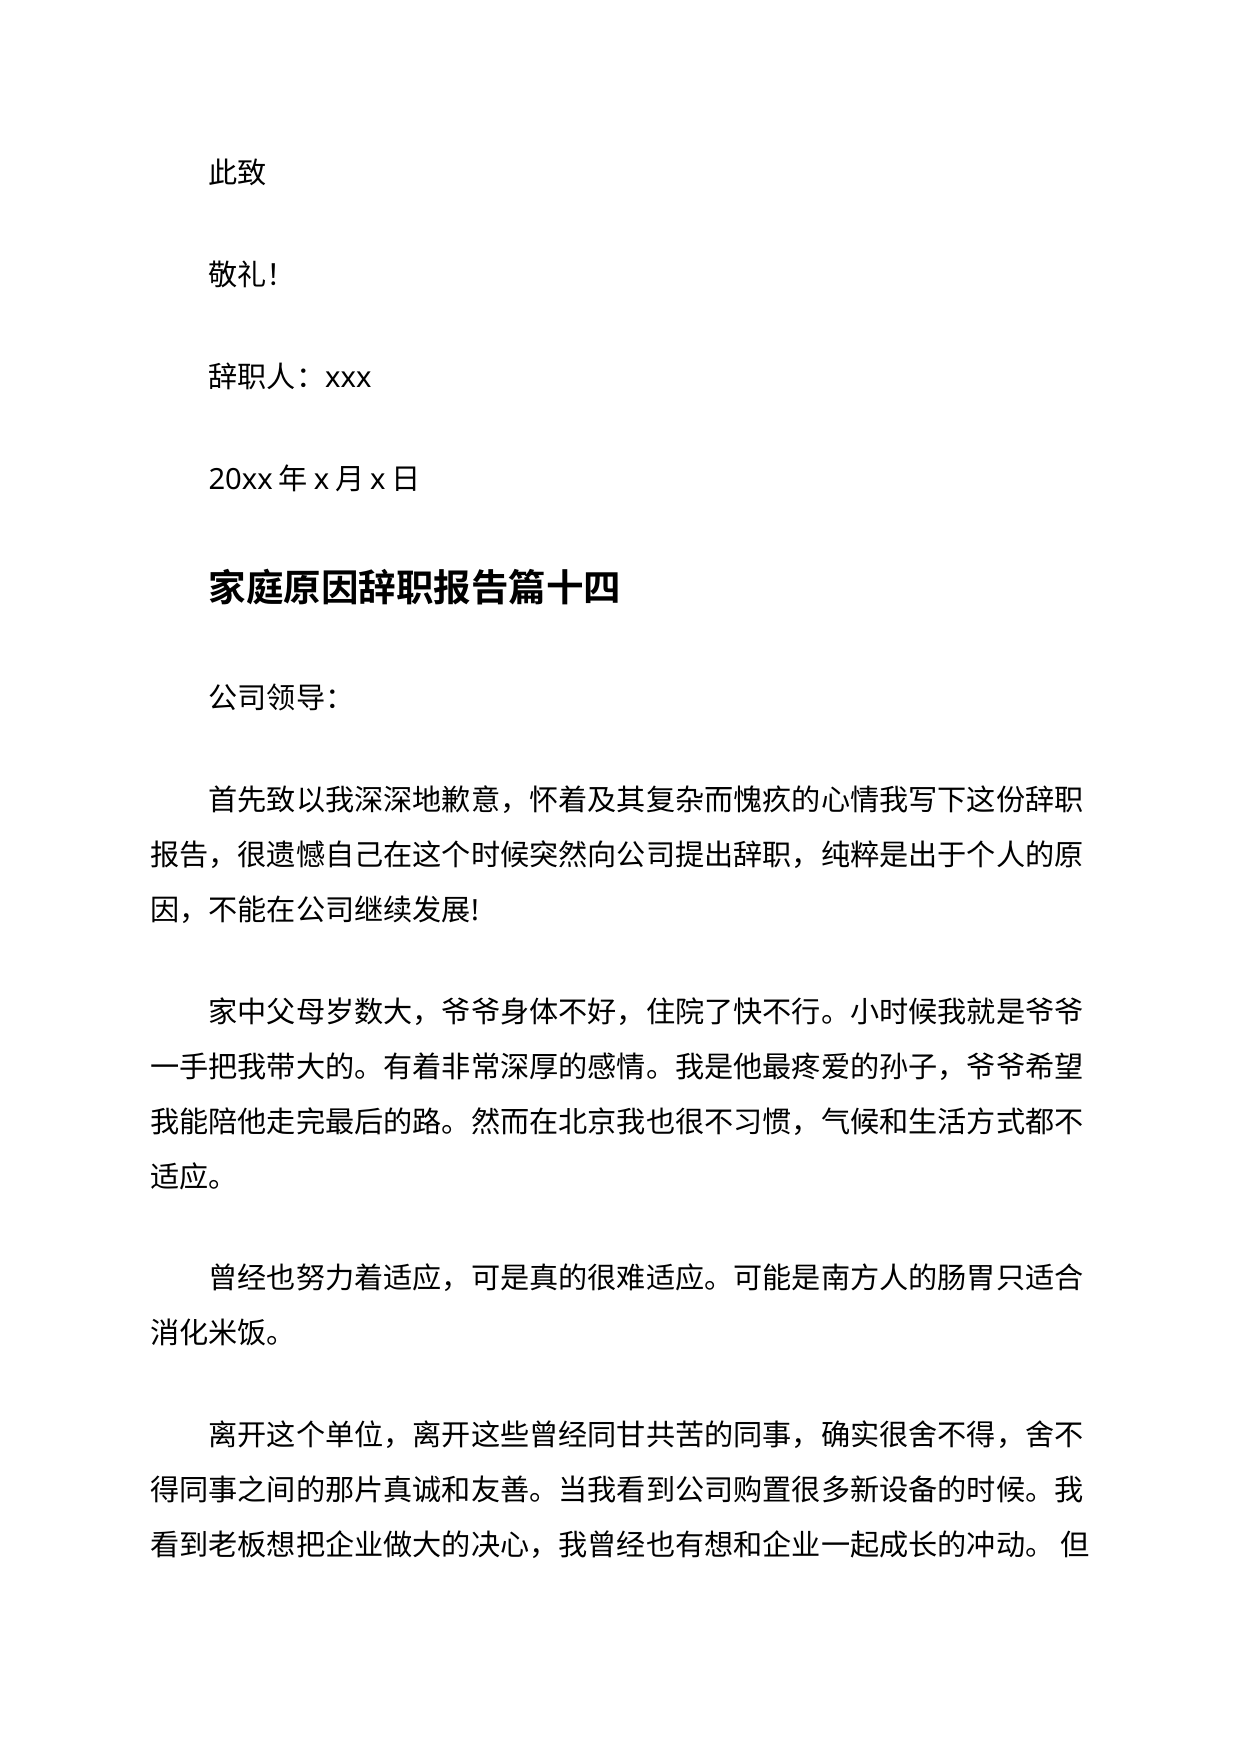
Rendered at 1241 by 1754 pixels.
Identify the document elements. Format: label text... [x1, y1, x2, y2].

text 20xx年x月x日 [150, 456, 1090, 498]
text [150, 1412, 1090, 1564]
text 曾经也努力着适应，可是真的很难适应。可能是南方人的肠胃只适合消化米饭。 [150, 1255, 1090, 1352]
text 家庭原因辞职报告篇十四 [150, 557, 1090, 612]
text 家中父母岁数大，爷爷身体不好，住院了快不行。小时候我就是爷爷一手把我带大的。有着非常深厚的感情。我是他最疼爱的孙子，爷爷希望我能陪他走完最后的路。然而在北京我也很不习惯，气候和生活方式都不适应。 [150, 988, 1090, 1195]
text 敬礼！ [150, 252, 1090, 294]
text 此致 [150, 150, 1090, 192]
text 辞职人：xxx [150, 353, 1090, 396]
text 公司领导： [150, 675, 1090, 717]
text 首先致以我深深地歉意，怀着及其复杂而愧疚的心情我写下这份辞职报告，很遗憾自己在这个时候突然向公司提出辞职，纯粹是出于个人的原因，不能在公司继续发展! [150, 777, 1090, 929]
